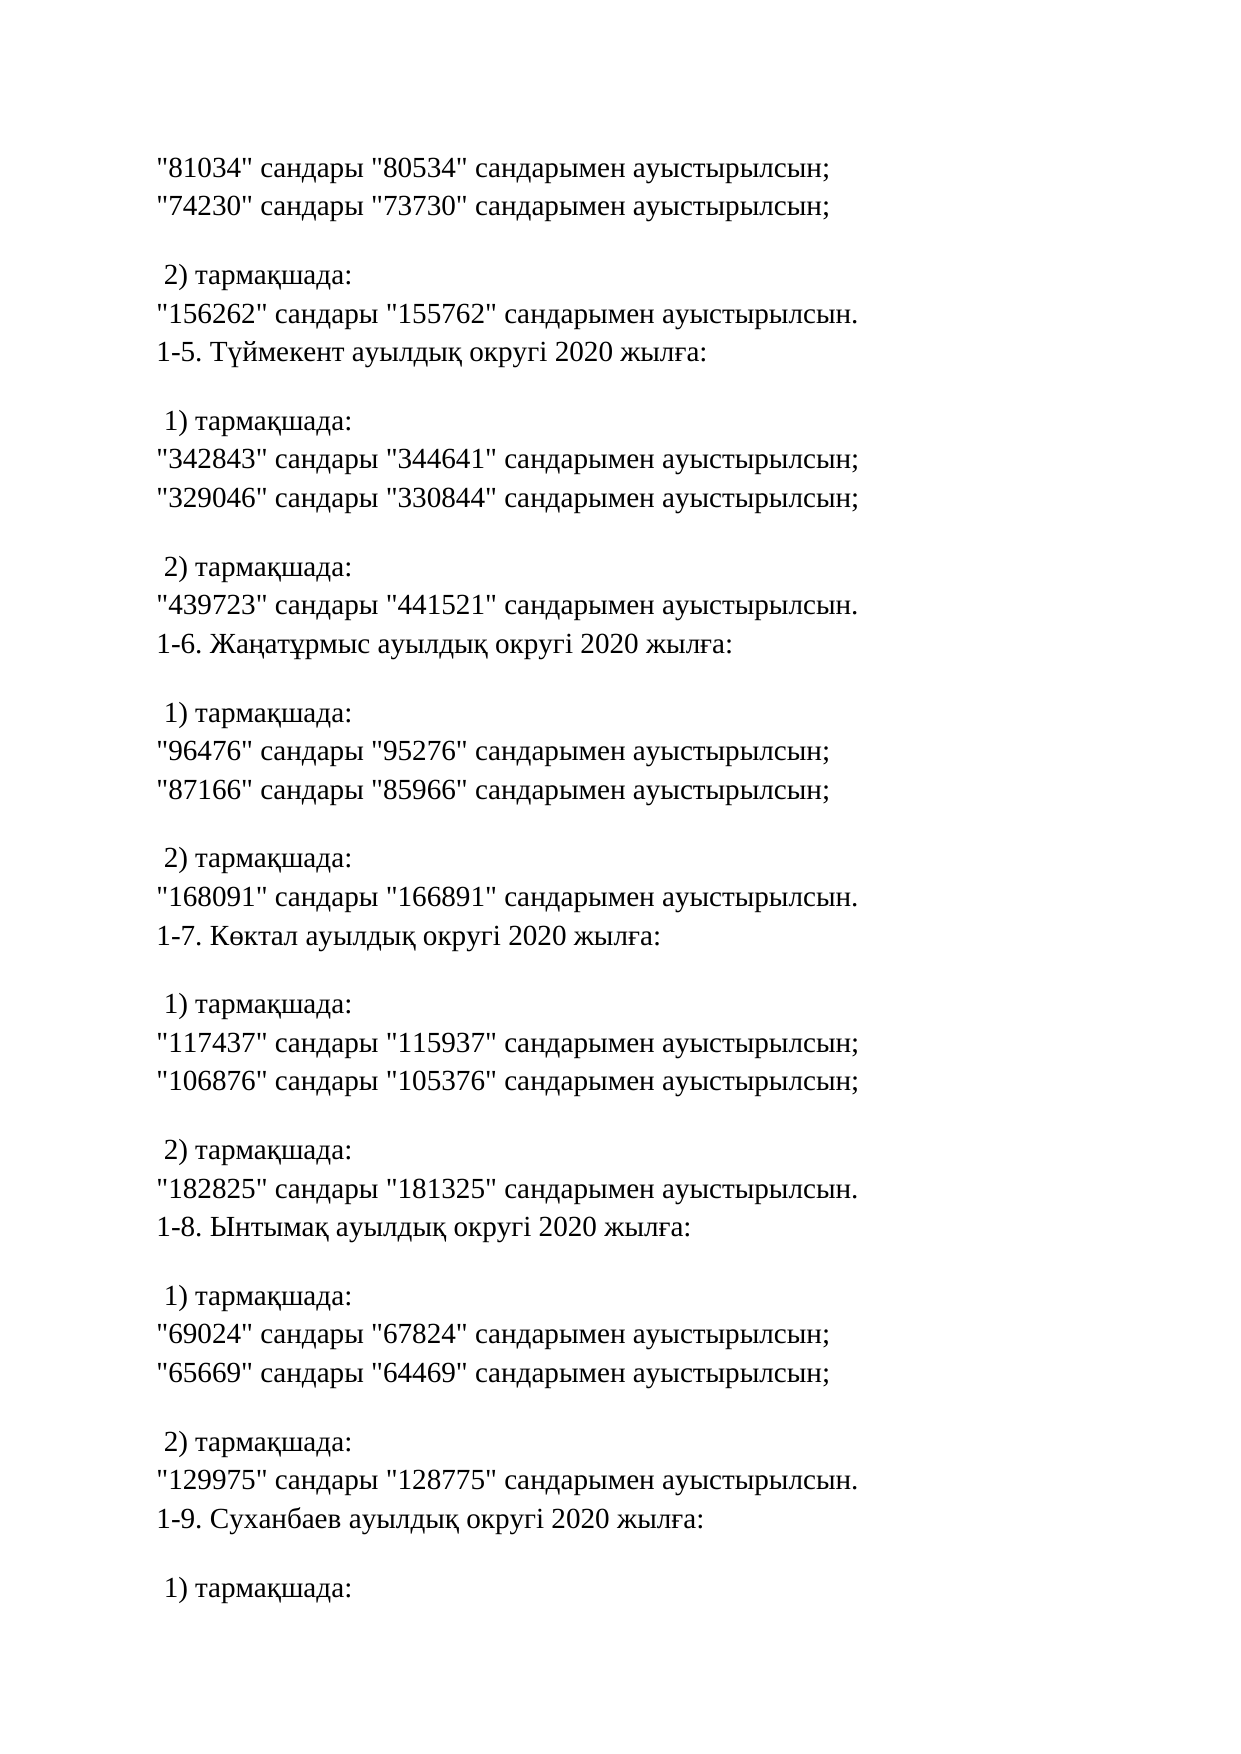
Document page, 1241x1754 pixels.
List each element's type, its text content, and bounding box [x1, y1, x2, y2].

text 2) тармақшада: [112, 257, 1128, 291]
text "117437" сандары "115937" сандарымен ауыстырылсын; [112, 1025, 1128, 1058]
text "182825" сандары "181325" сандарымен ауыстырылсын. [112, 1171, 1128, 1204]
text "439723" сандары "441521" сандарымен ауыстырылсын. [112, 587, 1128, 621]
text "81034" сандары "80534" сандарымен ауыстырылсын; [112, 150, 1128, 183]
text 1) тармақшада: [112, 1278, 1128, 1312]
text "156262" сандары "155762" сандарымен ауыстырылсын. [112, 296, 1128, 329]
text 1-7. Көктал ауылдық округі 2020 жылға: [112, 918, 1128, 951]
text 1) тармақшада: [112, 695, 1128, 728]
text "96476" сандары "95276" сандарымен ауыстырылсын; [112, 733, 1128, 767]
text 1-9. Суханбаев ауылдық округі 2020 жылға: [112, 1501, 1128, 1534]
text "74230" сандары "73730" сандарымен ауыстырылсын; [112, 188, 1128, 222]
text 2) тармақшада: [112, 1132, 1128, 1166]
text 1-5. Түймекент ауылдық округі 2020 жылға: [112, 334, 1128, 368]
text 1-6. Жаңатұрмыс ауылдық округі 2020 жылға: [112, 626, 1128, 659]
text "65669" сандары "64469" сандарымен ауыстырылсын; [112, 1355, 1128, 1389]
text "106876" сандары "105376" сандарымен ауыстырылсын; [112, 1063, 1128, 1097]
text 1) тармақшада: [112, 403, 1128, 437]
text 2) тармақшада: [112, 549, 1128, 582]
text 1) тармақшада: [112, 1570, 1128, 1603]
text "168091" сандары "166891" сандарымен ауыстырылсын. [112, 879, 1128, 913]
text 2) тармақшада: [112, 841, 1128, 874]
text 1-8. Ынтымақ ауылдық округі 2020 жылға: [112, 1209, 1128, 1243]
text "129975" сандары "128775" сандарымен ауыстырылсын. [112, 1462, 1128, 1496]
text "69024" сандары "67824" сандарымен ауыстырылсын; [112, 1317, 1128, 1350]
text "342843" сандары "344641" сандарымен ауыстырылсын; [112, 442, 1128, 475]
text "87166" сандары "85966" сандарымен ауыстырылсын; [112, 772, 1128, 805]
text 2) тармақшада: [112, 1424, 1128, 1457]
text "329046" сандары "330844" сандарымен ауыстырылсын; [112, 480, 1128, 514]
text 1) тармақшада: [112, 986, 1128, 1020]
